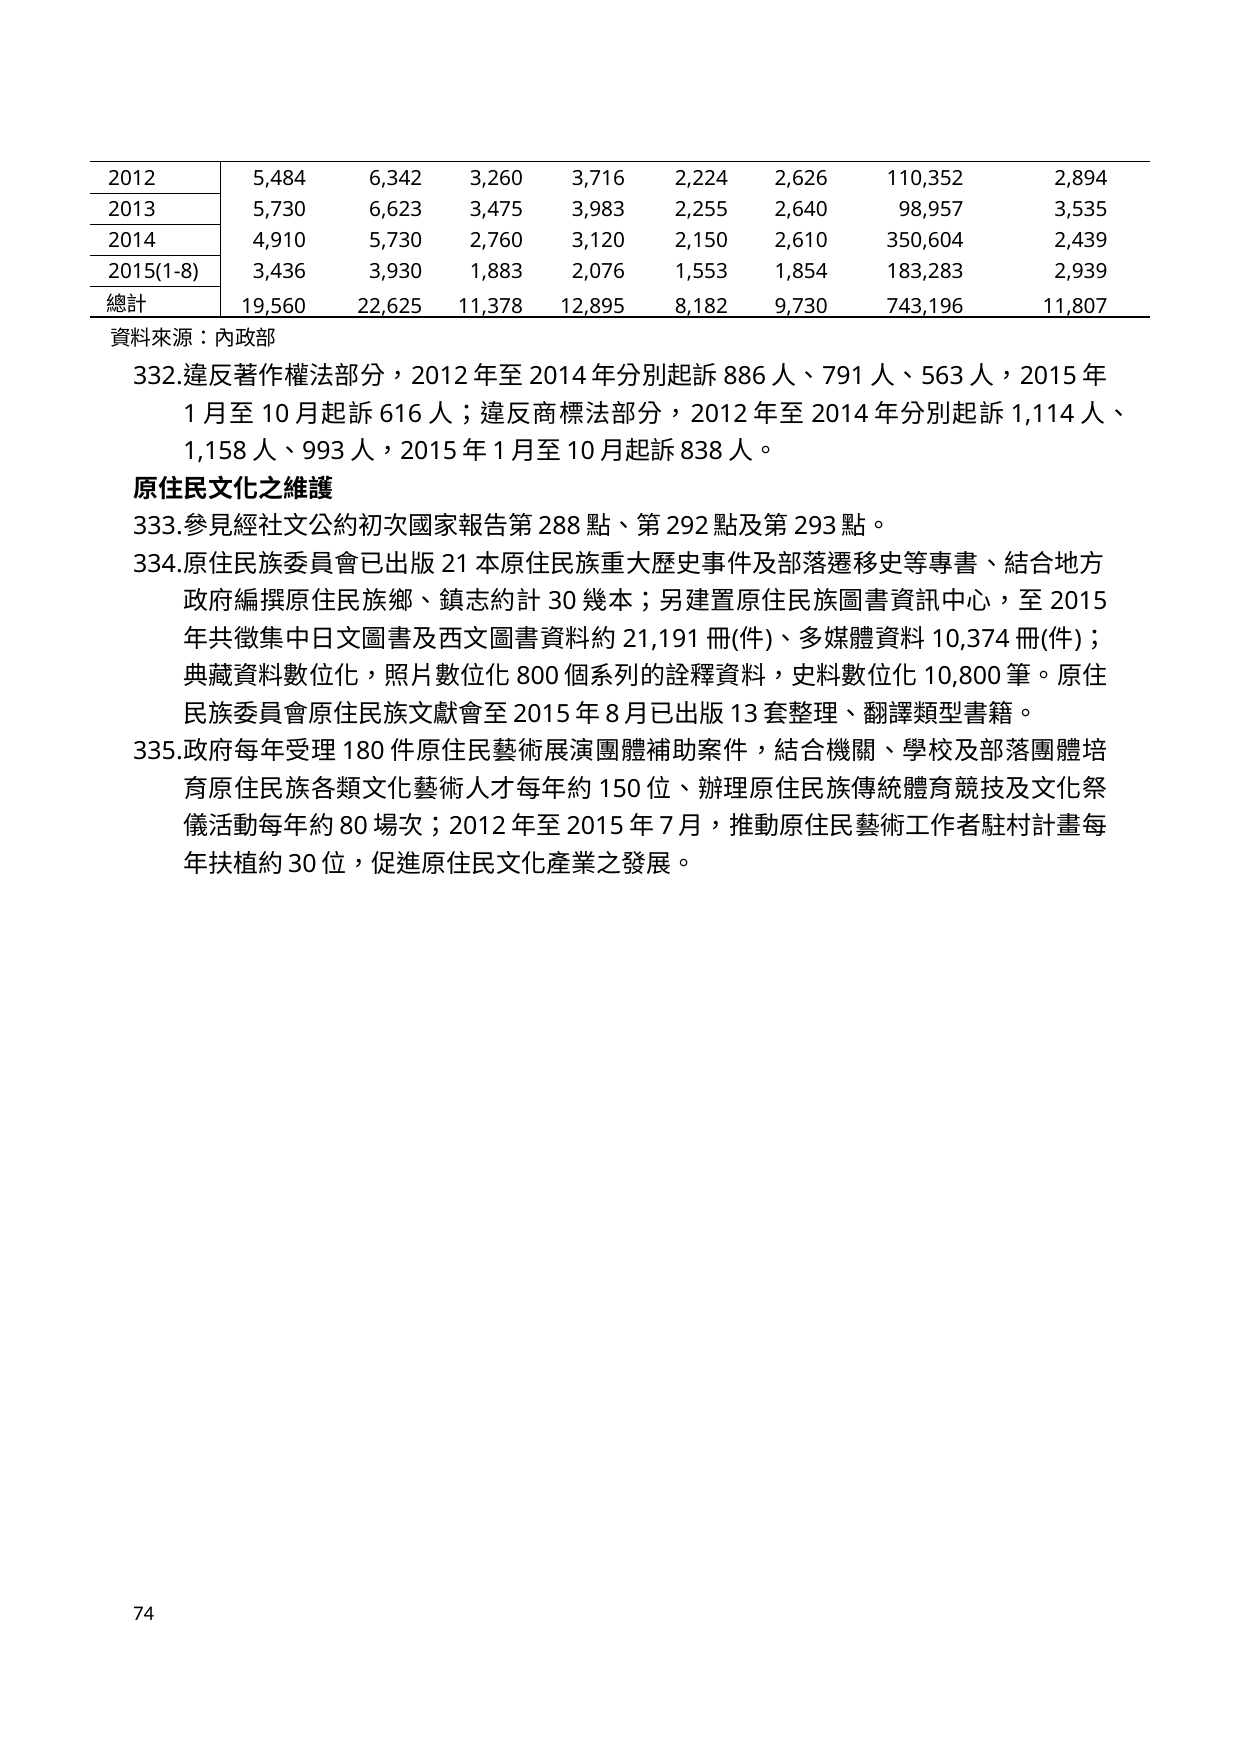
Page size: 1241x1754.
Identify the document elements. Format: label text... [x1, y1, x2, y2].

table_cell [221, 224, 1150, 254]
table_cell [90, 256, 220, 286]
list 政府每年受理180件原住民藝術展演團體補助案件，結合機關、學校及部落團體培育原住民族各類文化藝術人才每年約150位、辦理原住民族傳統體育競技及文化祭儀活動每年約80場次；2012年至2015年7月，推動原住民藝術工作者駐村計畫每年扶植約30位，促進原住民文化產業之發展。 [133, 730, 1107, 880]
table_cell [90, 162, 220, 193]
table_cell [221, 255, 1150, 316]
list 原住民族委員會已出版21本原住民族重大歷史事件及部落遷移史等專書、結合地方政府編撰原住民族鄉、鎮志約計30幾本；另建置原住民族圖書資訊中心，至2015年共徵集中日文圖書及西文圖書資料約21,191冊(件)、多媒體資料10,374冊(件)；典藏資料數位化，照片數位化800個系列的詮釋資料，史料數位化10,800筆。原住民族委員會原住民族文獻會至2015年8月已出版13套整理、翻譯類型書籍。 [133, 542, 1107, 730]
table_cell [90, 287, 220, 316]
list 違反著作權法部分，2012年至2014年分別起訴886人、791人、563人，2015年1月至10月起訴616人；違反商標法部分，2012年至2014年分別起訴1,114人、1,158人、993人，2015年1月至10月起訴838人。 [133, 355, 1107, 467]
list 參見經社文公約初次國家報告第288點、第292點及第293點。 [133, 505, 1107, 542]
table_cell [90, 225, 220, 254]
text 資料來源：內政部 [110, 318, 1107, 355]
text 原住民文化之維護 [133, 467, 1107, 505]
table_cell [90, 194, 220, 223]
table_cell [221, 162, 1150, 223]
